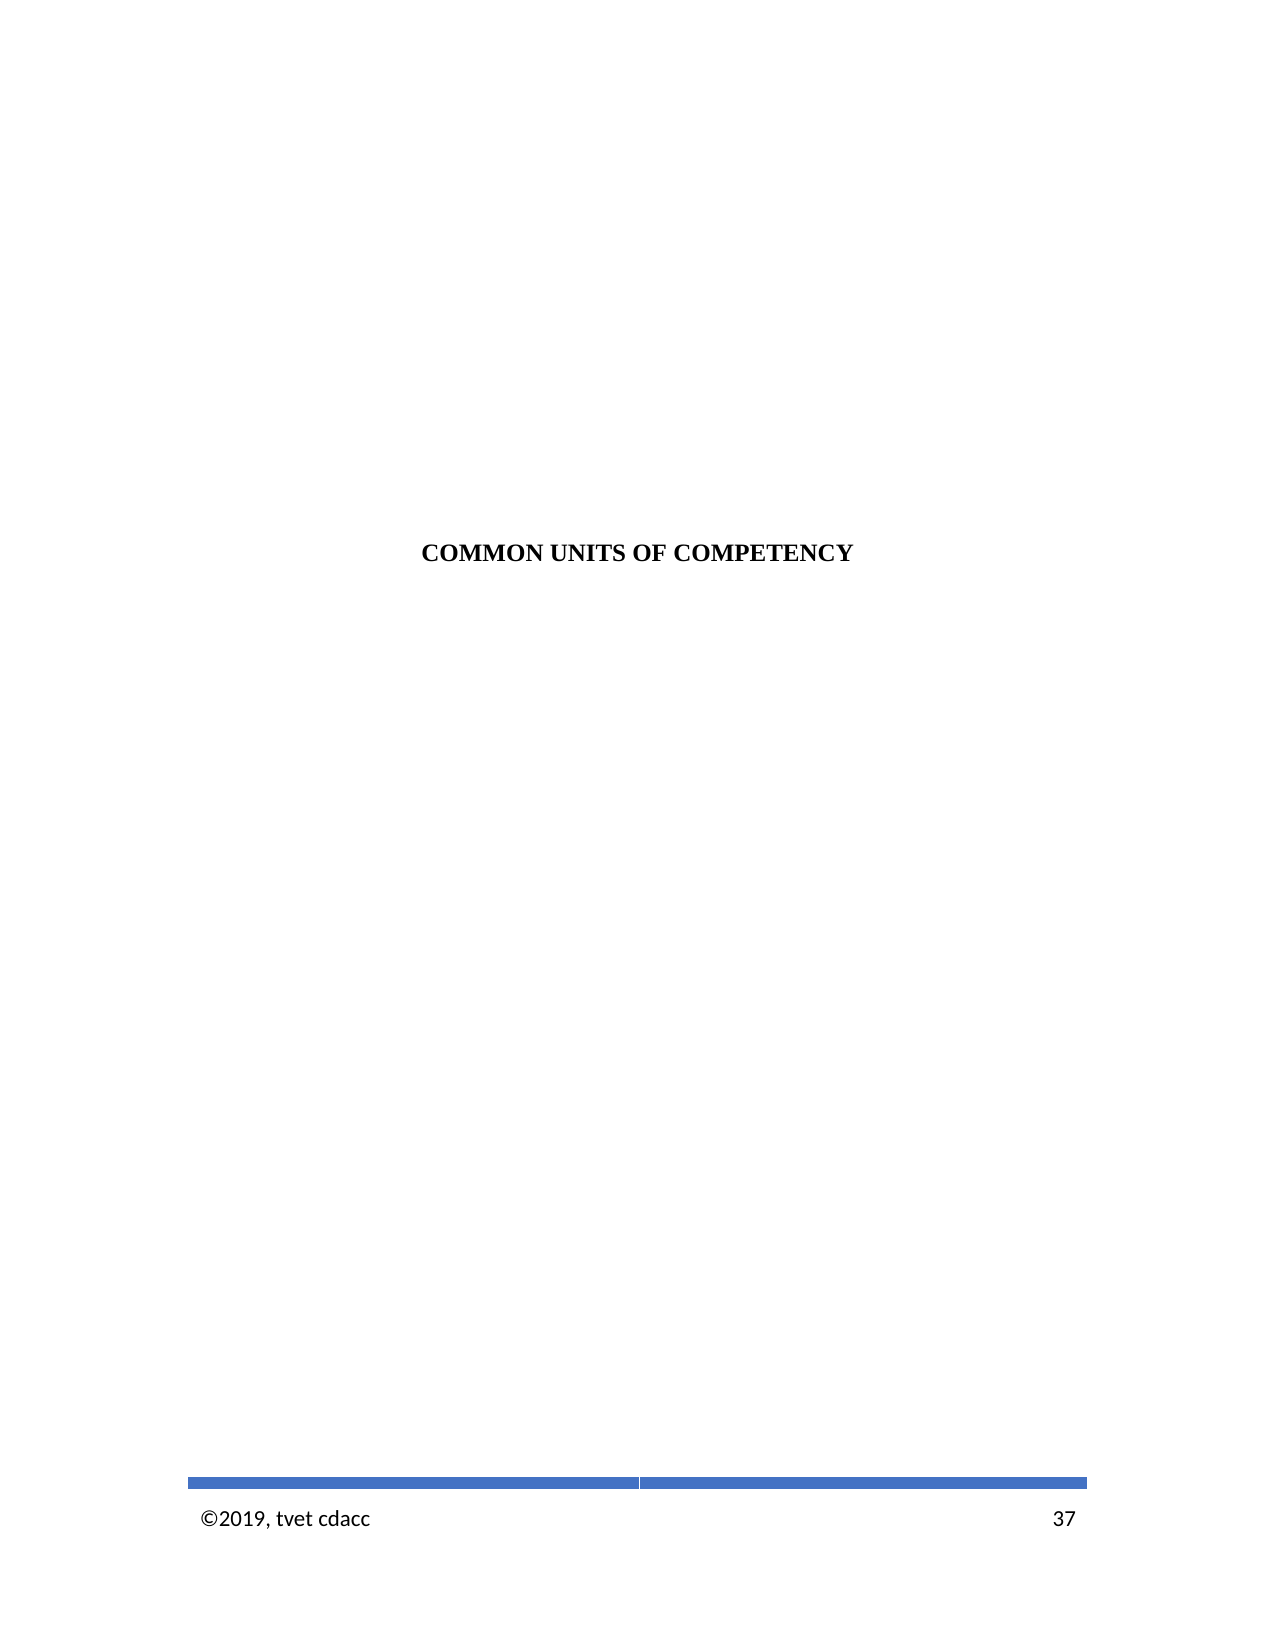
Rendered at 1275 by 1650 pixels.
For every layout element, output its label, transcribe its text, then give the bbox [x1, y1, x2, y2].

subtitle COMMON UNITS OF COMPETENCY [187, 538, 1087, 567]
